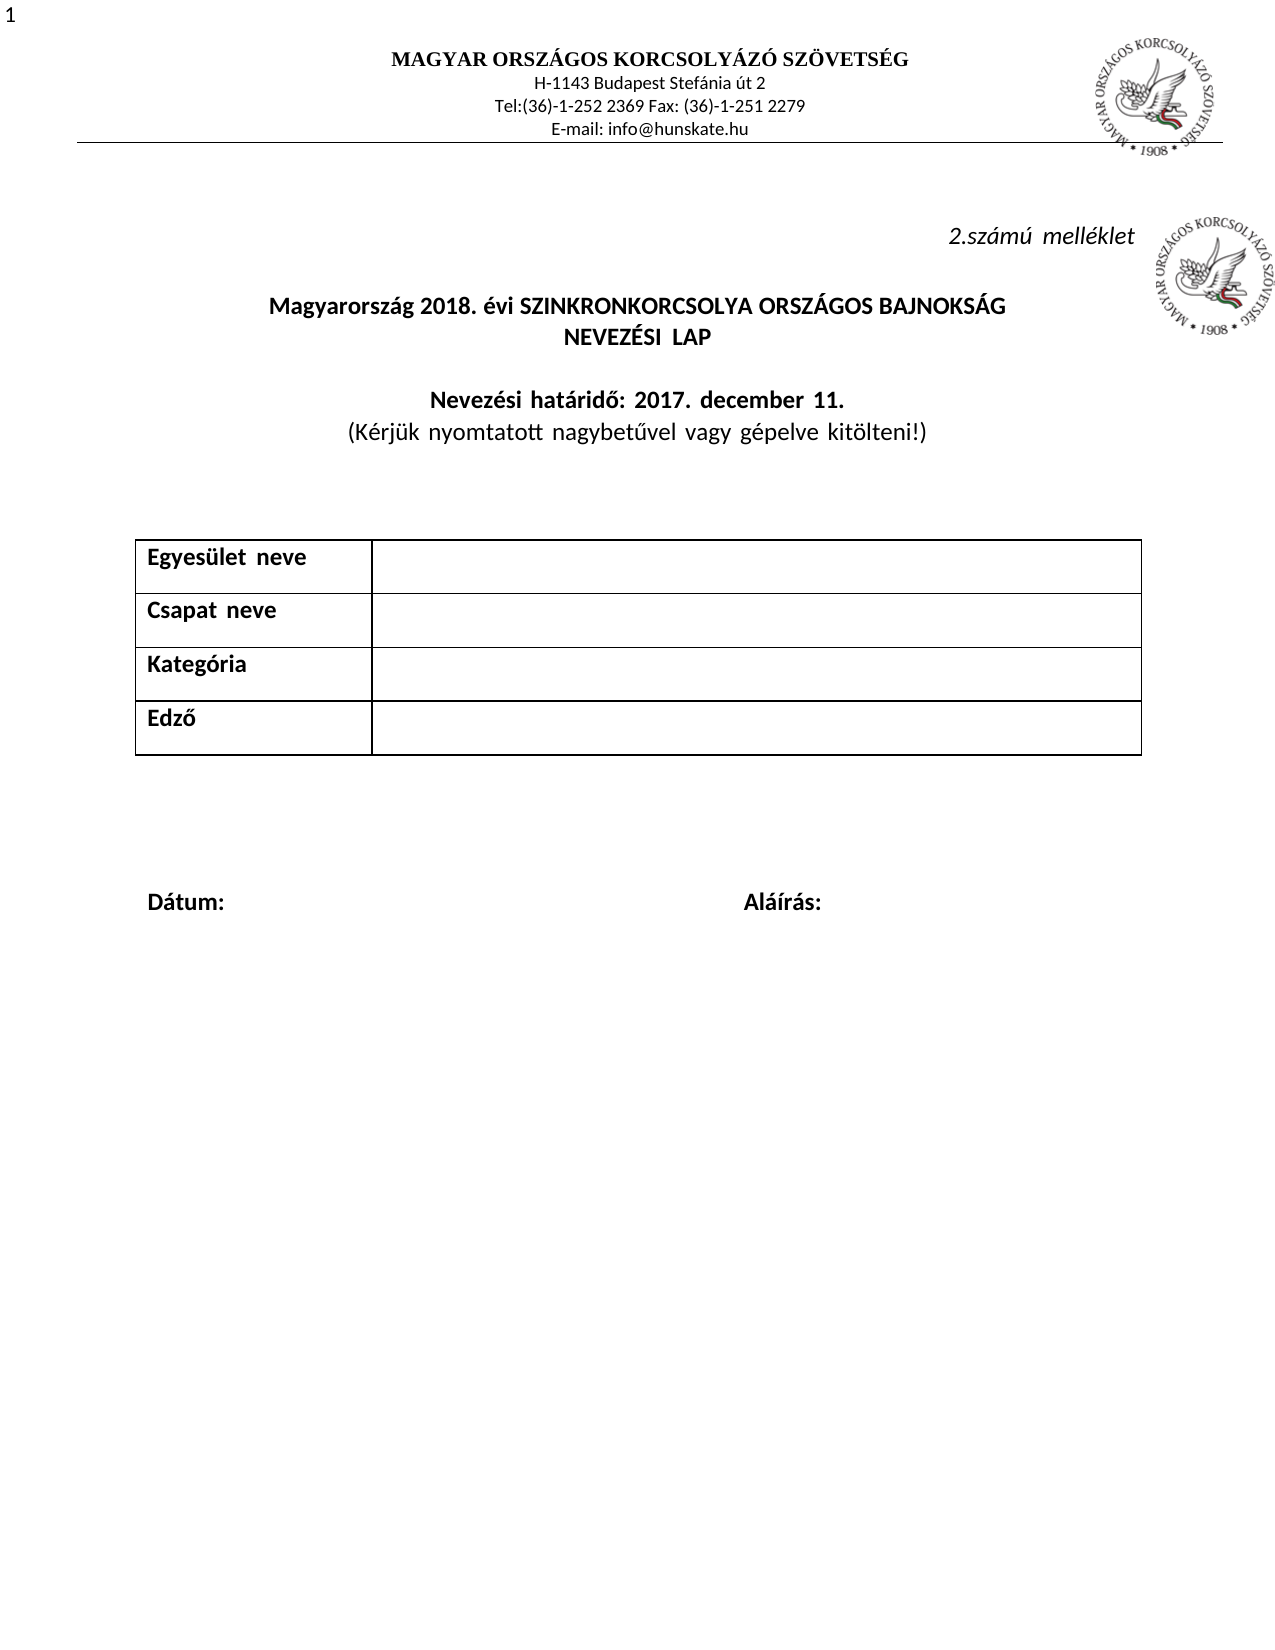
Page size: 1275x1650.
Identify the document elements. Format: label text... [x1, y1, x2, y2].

picture [1095, 143, 1215, 156]
text 2.számú melléklet [147, 220, 1223, 251]
text (Kérjük nyomtatott nagybetűvel vagy gépelve kitölteni!) [170, 416, 1104, 447]
picture [1156, 217, 1275, 335]
table_cell Csapat neve [136, 594, 371, 647]
subtitle NEVEZÉSI LAP [170, 321, 1104, 352]
table_header [373, 541, 1141, 593]
table_cell Edző [136, 702, 371, 754]
table_cell [373, 648, 1141, 700]
table_cell Kategória [136, 648, 371, 700]
table_header Egyesület neve [136, 541, 371, 593]
picture [1095, 38, 1215, 142]
text Nevezési határidő: 2017. december 11. [170, 384, 1104, 415]
text Magyarország 2018. évi SZINKRONKORCSOLYA ORSZÁGOS BAJNOKSÁG [170, 290, 1104, 321]
subtitle Dátum: Aláírás: [147, 886, 1223, 916]
table_cell [373, 594, 1141, 647]
table_cell [373, 702, 1141, 754]
